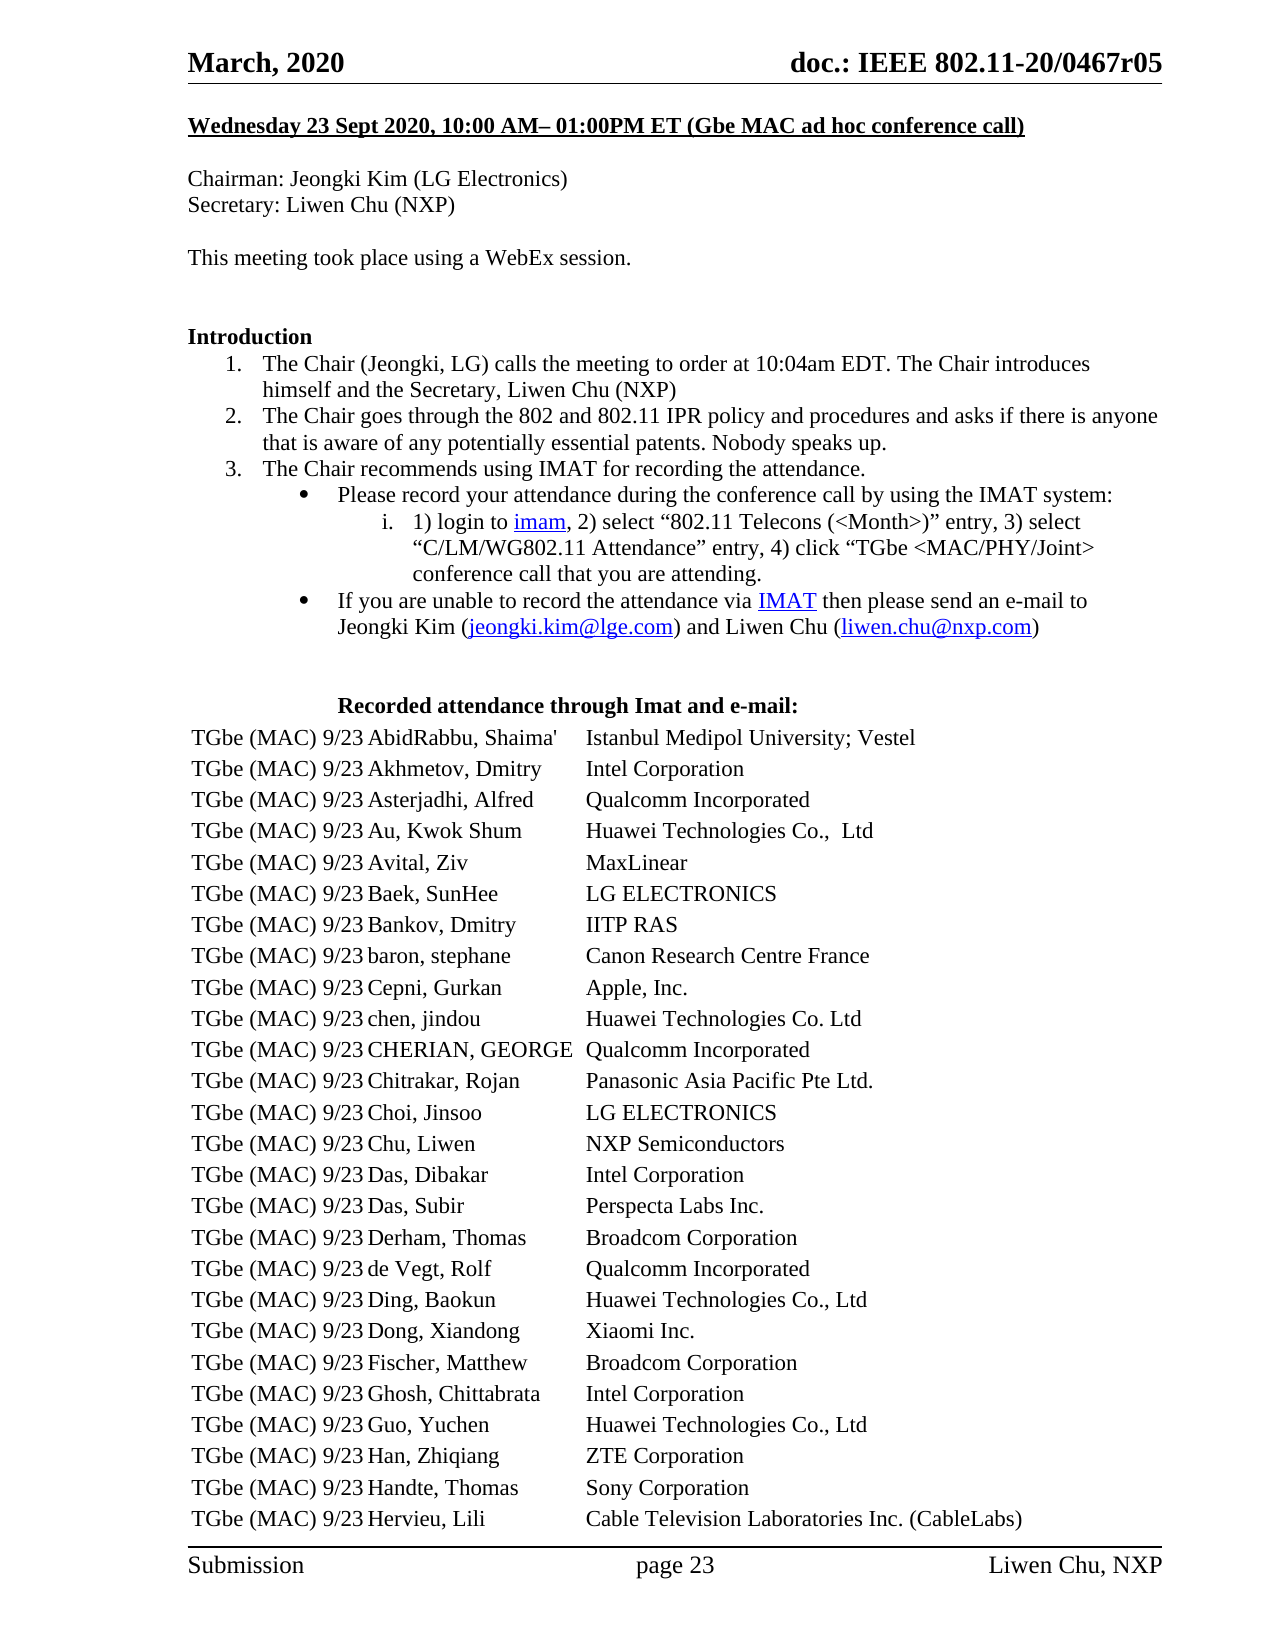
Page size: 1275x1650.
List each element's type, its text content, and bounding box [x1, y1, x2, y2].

table_cell Ding, Baokun [366, 1281, 584, 1312]
table_cell Intel Corporation [584, 1156, 1260, 1187]
list The Chair goes through the 802 and 802.11 IPR policy and procedures and asks if there is anyone that is aware of any potentially essential patents. Nobody speaks up. [225, 402, 1162, 455]
table_cell TGbe (MAC) [188, 781, 320, 812]
table_cell chen, jindou [366, 1000, 584, 1031]
table_cell 9/23 [320, 1375, 366, 1406]
table_cell Das, Subir [366, 1188, 584, 1219]
table_cell Canon Research Centre France [584, 938, 1260, 969]
table_cell TGbe (MAC) [188, 875, 320, 906]
list If you are unable to record the attendance via IMAT then please send an e-mail to Jeongki Kim (jeongki.kim@lge.com) and Liwen Chu (liwen.chu@nxp.com) [300, 587, 1162, 639]
table_cell Sony Corporation [584, 1469, 1260, 1500]
table_cell Intel Corporation [584, 750, 1260, 781]
table_cell 9/23 [320, 1000, 366, 1031]
table_cell TGbe (MAC) [188, 1031, 320, 1062]
table_cell 9/23 [320, 781, 366, 812]
table_header TGbe (MAC) [188, 719, 320, 750]
table_cell Huawei Technologies Co., Ltd [584, 1281, 1260, 1312]
table_cell IITP RAS [584, 906, 1260, 937]
table_cell Qualcomm Incorporated [584, 781, 1260, 812]
table_cell 9/23 [320, 844, 366, 875]
table_cell Panasonic Asia Pacific Pte Ltd. [584, 1063, 1260, 1094]
table_cell Han, Zhiqiang [366, 1438, 584, 1469]
table_cell Chitrakar, Rojan [366, 1063, 584, 1094]
text Recorded attendance through Imat and e-mail: [337, 639, 1162, 719]
table_cell Akhmetov, Dmitry [366, 750, 584, 781]
table_header AbidRabbu, Shaima' [366, 719, 584, 750]
table_cell TGbe (MAC) [188, 938, 320, 969]
table_cell 9/23 [320, 1125, 366, 1156]
table_cell 9/23 [320, 1031, 366, 1062]
table_cell CHERIAN, GEORGE [366, 1031, 584, 1062]
table_cell 9/23 [320, 1469, 366, 1500]
table_cell 9/23 [320, 813, 366, 844]
table_cell TGbe (MAC) [188, 1156, 320, 1187]
table_cell NXP Semiconductors [584, 1125, 1260, 1156]
table_cell baron, stephane [366, 938, 584, 969]
text Secretary: Liwen Chu (NXP) [187, 192, 1162, 218]
table_cell TGbe (MAC) [188, 1000, 320, 1031]
table_cell Broadcom Corporation [584, 1344, 1260, 1375]
table_cell 9/23 [320, 1344, 366, 1375]
text This meeting took place using a WebEx session. [187, 244, 1162, 271]
table_cell Choi, Jinsoo [366, 1094, 584, 1125]
table_cell Asterjadhi, Alfred [366, 781, 584, 812]
table_cell 9/23 [320, 1250, 366, 1281]
table_cell TGbe (MAC) [188, 844, 320, 875]
table_cell Hervieu, Lili [366, 1500, 584, 1531]
text Wednesday 23 Sept 2020, 10:00 AM– 01:00PM ET (Gbe MAC ad hoc conference call) [187, 112, 1162, 139]
table_cell TGbe (MAC) [188, 1063, 320, 1094]
table_cell Intel Corporation [584, 1375, 1260, 1406]
table_cell Cable Television Laboratories Inc. (CableLabs) [584, 1500, 1260, 1531]
table_cell 9/23 [320, 1438, 366, 1469]
table_cell Perspecta Labs Inc. [584, 1188, 1260, 1219]
table_cell TGbe (MAC) [188, 1094, 320, 1125]
table_cell Qualcomm Incorporated [584, 1250, 1260, 1281]
list The Chair (Jeongki, LG) calls the meeting to order at 10:04am EDT. The Chair introduces himself and the Secretary, Liwen Chu (NXP) [225, 350, 1162, 402]
table_cell 9/23 [320, 906, 366, 937]
table_cell Cepni, Gurkan [366, 969, 584, 1000]
table_cell TGbe (MAC) [188, 906, 320, 937]
table_cell Apple, Inc. [584, 969, 1260, 1000]
table_cell TGbe (MAC) [188, 1406, 320, 1437]
table_cell Baek, SunHee [366, 875, 584, 906]
table_cell TGbe (MAC) [188, 1281, 320, 1312]
table_cell 9/23 [320, 969, 366, 1000]
table_header Istanbul Medipol University; Vestel [584, 719, 1260, 750]
table_cell Das, Dibakar [366, 1156, 584, 1187]
table_cell Huawei Technologies Co. Ltd [584, 1000, 1260, 1031]
table_cell Guo, Yuchen [366, 1406, 584, 1437]
table_cell LG ELECTRONICS [584, 1094, 1260, 1125]
table_cell Au, Kwok Shum [366, 813, 584, 844]
table_cell TGbe (MAC) [188, 1344, 320, 1375]
table_header 9/23 [320, 719, 366, 750]
table_cell Broadcom Corporation [584, 1219, 1260, 1250]
table_cell 9/23 [320, 1063, 366, 1094]
table_cell Chu, Liwen [366, 1125, 584, 1156]
table_cell 9/23 [320, 1188, 366, 1219]
table_cell Xiaomi Inc. [584, 1313, 1260, 1344]
table_cell TGbe (MAC) [188, 1250, 320, 1281]
table_cell TGbe (MAC) [188, 1313, 320, 1344]
table_cell Qualcomm Incorporated [584, 1031, 1260, 1062]
table_cell TGbe (MAC) [188, 750, 320, 781]
table_cell Ghosh, Chittabrata [366, 1375, 584, 1406]
table_cell 9/23 [320, 1281, 366, 1312]
table_cell Handte, Thomas [366, 1469, 584, 1500]
table_cell LG ELECTRONICS [584, 875, 1260, 906]
table_cell Huawei Technologies Co., Ltd [584, 813, 1260, 844]
table_cell 9/23 [320, 1156, 366, 1187]
list Please record your attendance during the conference call by using the IMAT system: [300, 481, 1162, 508]
list The Chair recommends using IMAT for recording the attendance. [225, 455, 1162, 481]
table_cell Fischer, Matthew [366, 1344, 584, 1375]
text Chairman: Jeongki Kim (LG Electronics) [187, 165, 1162, 192]
text Introduction [187, 323, 1162, 350]
table_cell de Vegt, Rolf [366, 1250, 584, 1281]
table_cell TGbe (MAC) [188, 1188, 320, 1219]
table_cell Dong, Xiandong [366, 1313, 584, 1344]
table_cell TGbe (MAC) [188, 813, 320, 844]
table_cell 9/23 [320, 750, 366, 781]
table_cell 9/23 [320, 875, 366, 906]
table_cell Avital, Ziv [366, 844, 584, 875]
table_cell 9/23 [320, 1219, 366, 1250]
table_cell TGbe (MAC) [188, 1438, 320, 1469]
table_cell 9/23 [320, 1406, 366, 1437]
list 1) login to imam, 2) select “802.11 Telecons (<Month>)” entry, 3) select “C/LM/WG802.11 Attendance” entry, 4) click “TGbe <MAC/PHY/Joint> conference call that you are attending. [394, 508, 1162, 587]
table_cell Huawei Technologies Co., Ltd [584, 1406, 1260, 1437]
table_cell Bankov, Dmitry [366, 906, 584, 937]
table_cell MaxLinear [584, 844, 1260, 875]
table_cell Derham, Thomas [366, 1219, 584, 1250]
table_cell 9/23 [320, 1500, 366, 1531]
table_cell ZTE Corporation [584, 1438, 1260, 1469]
table_cell TGbe (MAC) [188, 1500, 320, 1531]
table_cell TGbe (MAC) [188, 1219, 320, 1250]
table_cell TGbe (MAC) [188, 1375, 320, 1406]
table_cell TGbe (MAC) [188, 969, 320, 1000]
table_cell TGbe (MAC) [188, 1125, 320, 1156]
table_cell TGbe (MAC) [188, 1469, 320, 1500]
table_cell 9/23 [320, 1313, 366, 1344]
table_cell 9/23 [320, 938, 366, 969]
table_cell 9/23 [320, 1094, 366, 1125]
